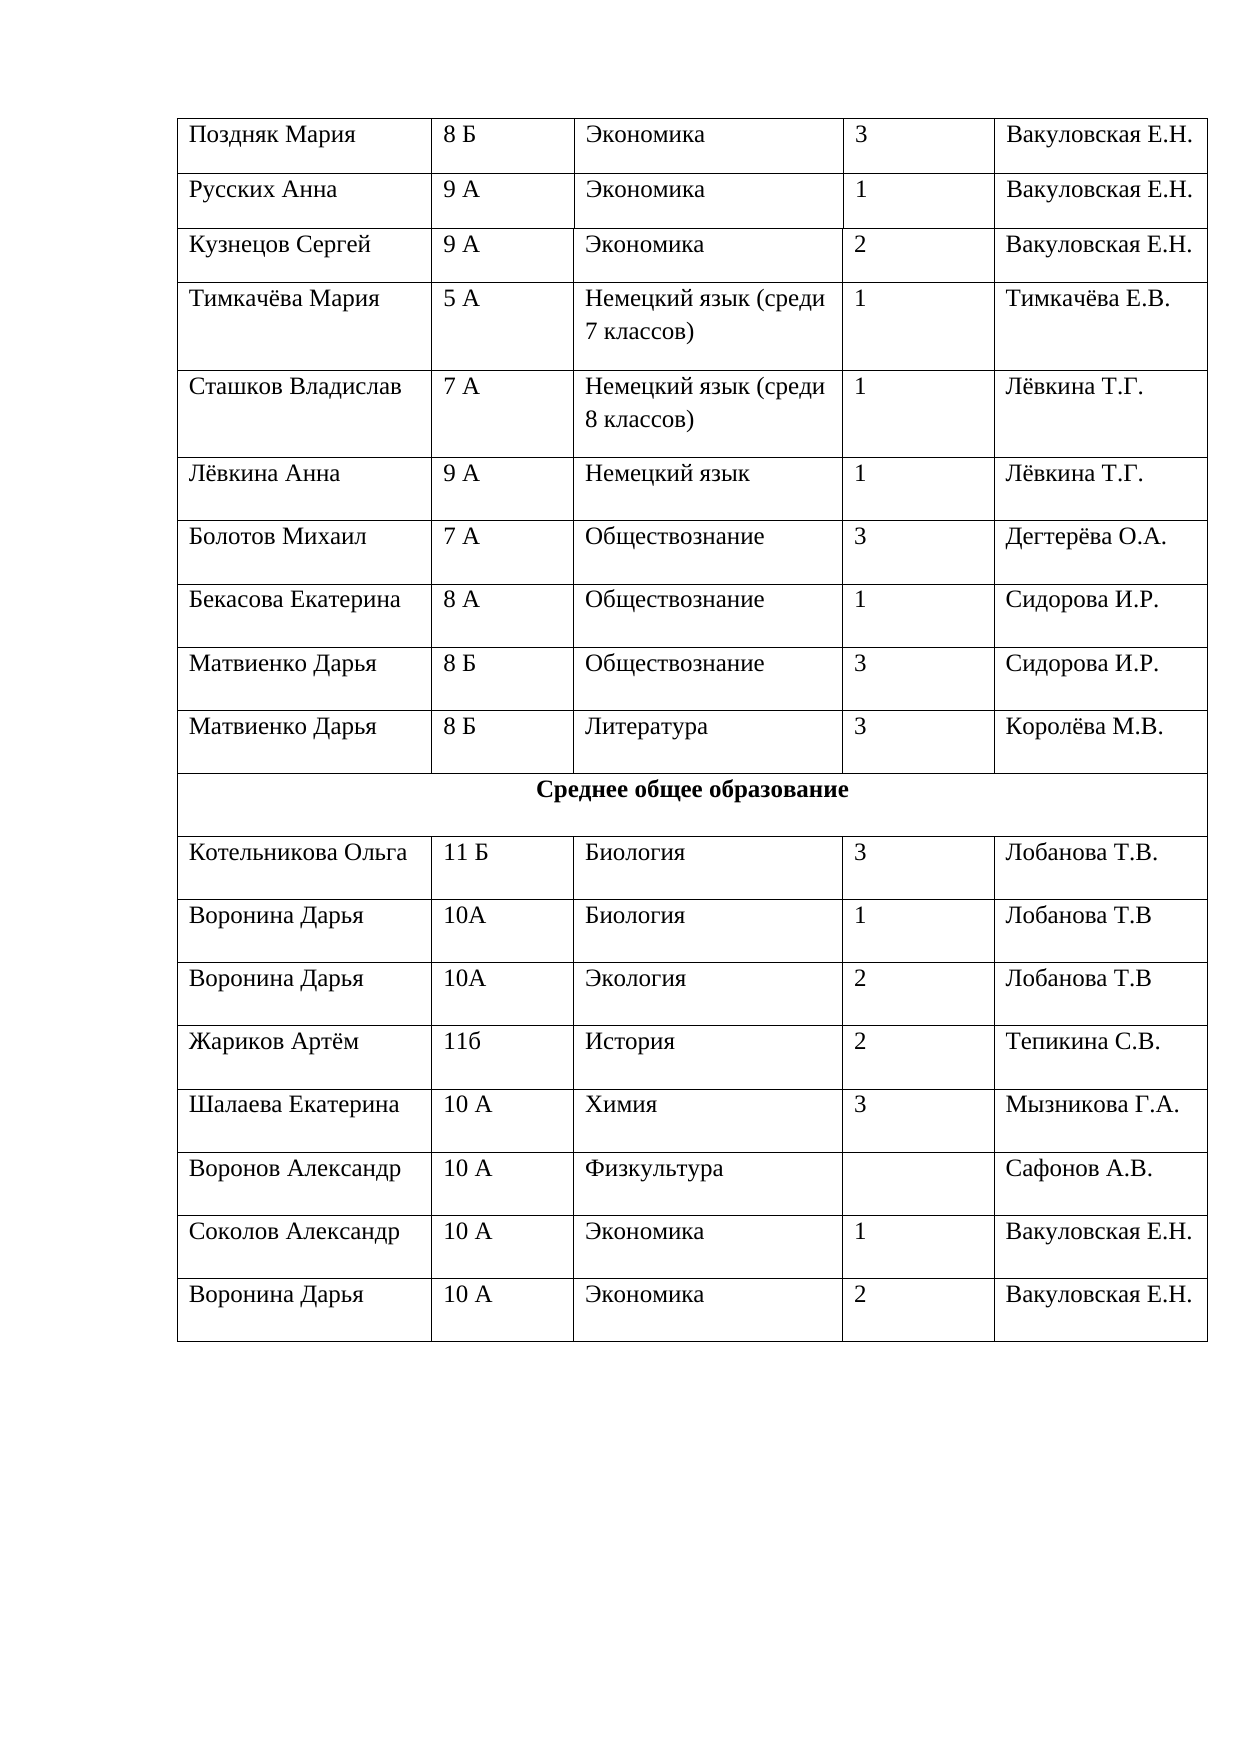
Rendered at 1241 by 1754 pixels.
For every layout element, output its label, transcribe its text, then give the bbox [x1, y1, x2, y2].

table_cell 8 Б [432, 119, 574, 173]
table_cell Вакуловская Е.Н. [995, 174, 1207, 228]
table_cell 10А [432, 963, 573, 1025]
table_cell 5 А [432, 283, 573, 370]
table_cell Соколов Александр [178, 1216, 431, 1278]
table_cell 3 [843, 648, 994, 710]
table_cell Матвиенко Дарья [178, 648, 431, 710]
table_cell Бекасова Екатерина [178, 585, 431, 647]
table_cell Жариков Артём [178, 1026, 431, 1088]
table_cell 1 [844, 174, 994, 228]
table_cell Биология [574, 837, 842, 899]
table_cell Литература [574, 711, 842, 773]
table_cell 11 Б [432, 837, 573, 899]
table_cell 8 Б [432, 648, 573, 710]
table_cell Тимкачёва Мария [178, 283, 431, 370]
table_cell Экономика [574, 229, 842, 282]
table_cell 11б [432, 1026, 573, 1088]
table_cell Поздняк Мария [178, 119, 431, 173]
table_cell Лобанова Т.В [995, 900, 1207, 962]
table_cell 9 А [432, 458, 573, 520]
table_cell 9 А [432, 174, 574, 228]
table_cell 3 [843, 711, 994, 773]
table_cell Воронина Дарья [178, 1279, 431, 1341]
table_cell 2 [843, 1026, 994, 1088]
table_cell Экономика [574, 1216, 842, 1278]
table_cell 3 [843, 1090, 994, 1152]
table_cell 3 [843, 837, 994, 899]
table_cell 10 А [432, 1279, 573, 1341]
table_cell 1 [843, 458, 994, 520]
table_cell Биология [574, 900, 842, 962]
table_cell 10 А [432, 1153, 573, 1215]
table_cell Кузнецов Сергей [178, 229, 431, 282]
table_cell Обществознание [574, 521, 842, 583]
table_cell Экономика [574, 1279, 842, 1341]
table_cell Тепикина С.В. [995, 1026, 1207, 1088]
table_cell Сидорова И.Р. [995, 585, 1207, 647]
table_cell 1 [843, 1216, 994, 1278]
table_cell Мызникова Г.А. [995, 1090, 1207, 1152]
table_cell Экология [574, 963, 842, 1025]
table_cell [843, 1153, 994, 1215]
table_cell Лобанова Т.В. [995, 837, 1207, 899]
table_cell 8 А [432, 585, 573, 647]
table_cell Лёвкина Анна [178, 458, 431, 520]
table_cell Сидорова И.Р. [995, 648, 1207, 710]
table_cell История [574, 1026, 842, 1088]
table_cell 2 [843, 963, 994, 1025]
table_cell Воронов Александр [178, 1153, 431, 1215]
table_cell Немецкий язык (среди 7 классов) [574, 283, 842, 370]
table_cell 2 [843, 1279, 994, 1341]
table_cell Немецкий язык [574, 458, 842, 520]
table_cell Обществознание [574, 648, 842, 710]
table_cell 10 А [432, 1090, 573, 1152]
table_cell Экономика [575, 174, 843, 228]
table_cell Воронина Дарья [178, 900, 431, 962]
table_cell Физкультура [574, 1153, 842, 1215]
table_cell 9 А [432, 229, 573, 282]
table_cell Дегтерёва О.А. [995, 521, 1207, 583]
table_cell 10 А [432, 1216, 573, 1278]
table_cell Шалаева Екатерина [178, 1090, 431, 1152]
table_cell Тимкачёва Е.В. [995, 283, 1207, 370]
table_cell Лёвкина Т.Г. [995, 371, 1207, 457]
table_cell Немецкий язык (среди 8 классов) [574, 371, 842, 457]
table_cell Вакуловская Е.Н. [995, 1279, 1207, 1341]
table_cell Матвиенко Дарья [178, 711, 431, 773]
table_cell Обществознание [574, 585, 842, 647]
table_cell 1 [843, 283, 994, 370]
table_cell 10А [432, 900, 573, 962]
table_cell Сташков Владислав [178, 371, 431, 457]
table_cell 1 [843, 900, 994, 962]
table_cell Лобанова Т.В [995, 963, 1207, 1025]
table_cell Среднее общее образование [178, 774, 1207, 836]
table_cell Болотов Михаил [178, 521, 431, 583]
table_cell 8 Б [432, 711, 573, 773]
table_cell 3 [844, 119, 994, 173]
table_cell Вакуловская Е.Н. [995, 229, 1207, 282]
table_cell 7 А [432, 371, 573, 457]
table_cell Вакуловская Е.Н. [995, 1216, 1207, 1278]
table_cell Вакуловская Е.Н. [995, 119, 1207, 173]
table_cell 2 [843, 229, 994, 282]
table_cell Королёва М.В. [995, 711, 1207, 773]
table_cell Воронина Дарья [178, 963, 431, 1025]
table_cell 1 [843, 585, 994, 647]
table_cell Химия [574, 1090, 842, 1152]
table_cell 7 А [432, 521, 573, 583]
table_cell Котельникова Ольга [178, 837, 431, 899]
table_cell Сафонов А.В. [995, 1153, 1207, 1215]
table_cell 3 [843, 521, 994, 583]
table_cell Экономика [575, 119, 843, 173]
table_cell 1 [843, 371, 994, 457]
table_cell Русских Анна [178, 174, 431, 228]
table_cell Лёвкина Т.Г. [995, 458, 1207, 520]
